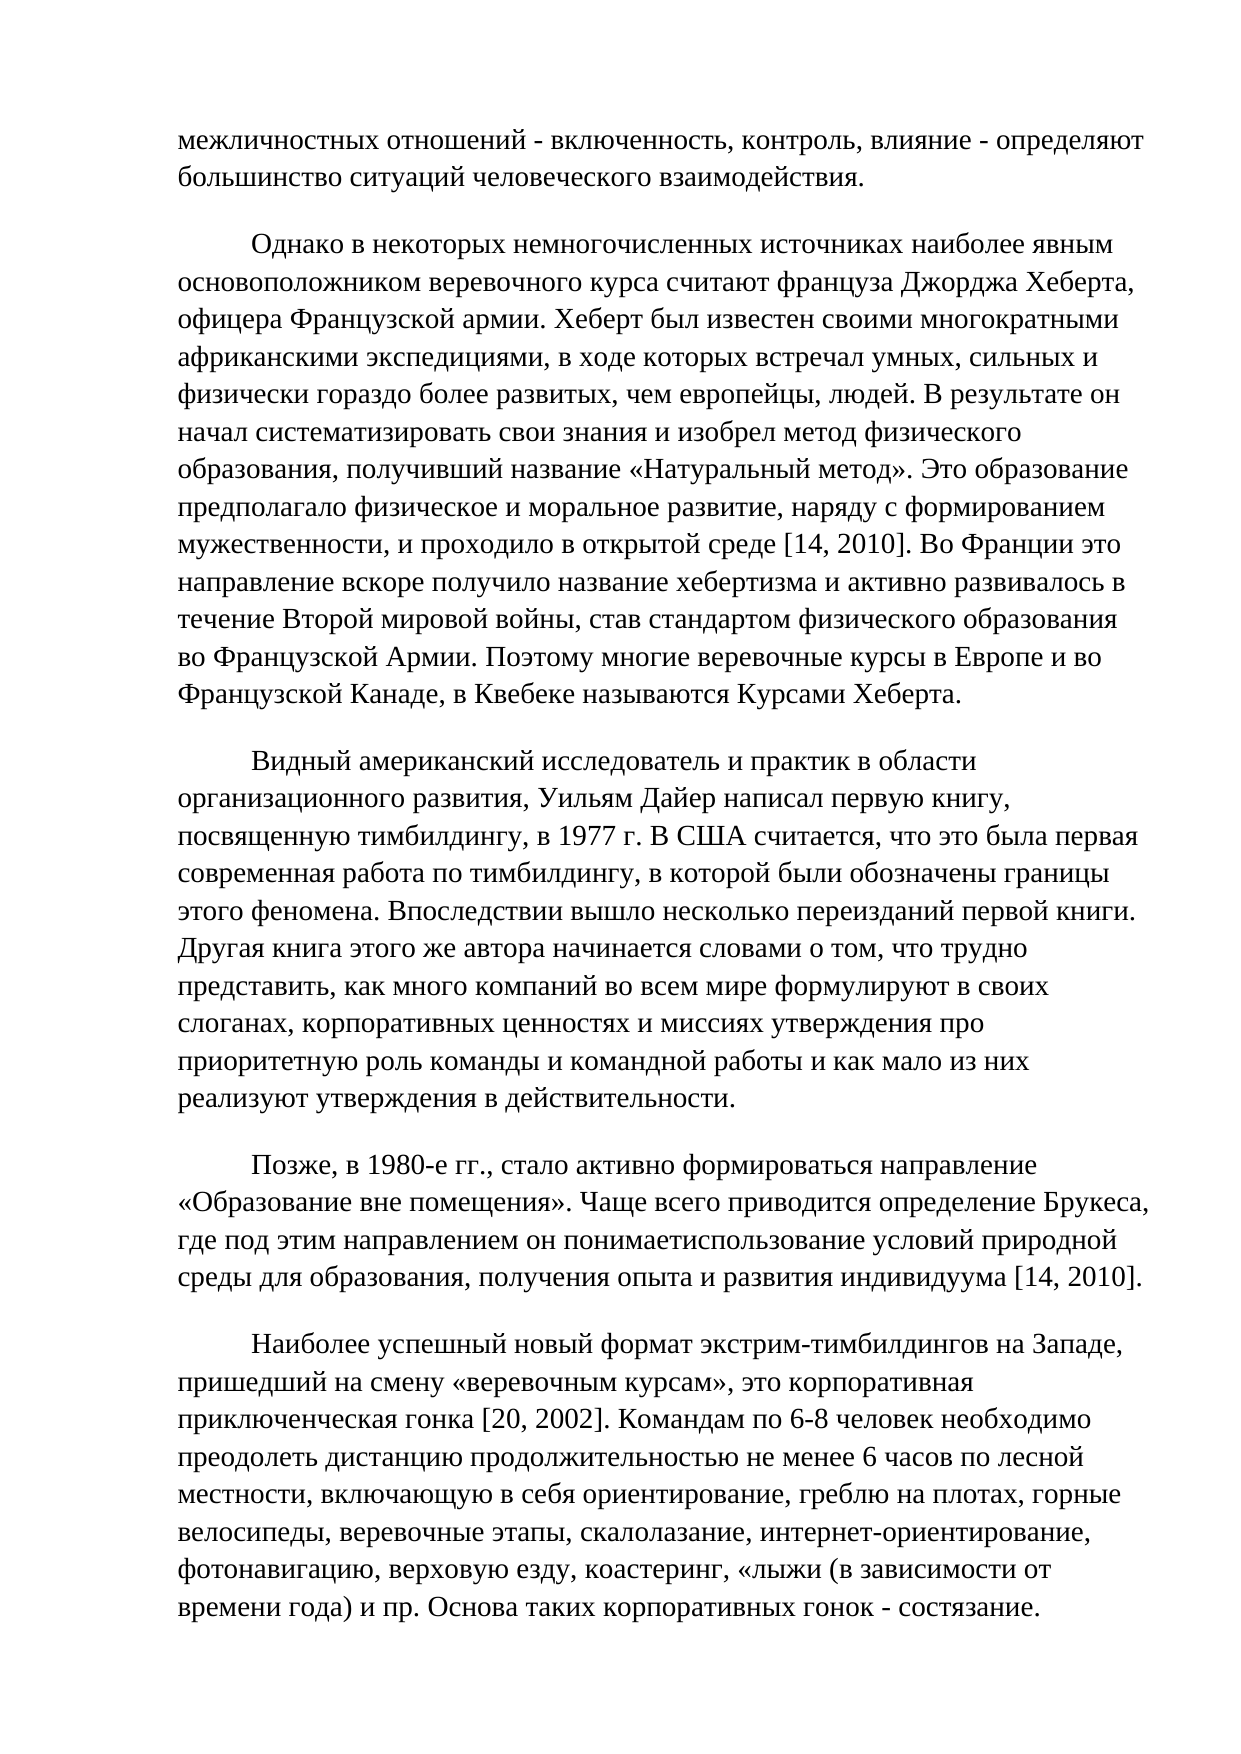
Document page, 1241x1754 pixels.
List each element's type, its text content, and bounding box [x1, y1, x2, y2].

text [177, 118, 1152, 193]
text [177, 1322, 1152, 1622]
text Позже, в 1980-е гг., стало активно формироваться направление «Образование вне помещения». Чаще всего приводится определение Брукеса, где под этим направлением он понимаетиспользование условий природной среды для образования, получения опыта и развития индивидуума [14, 2010]. [177, 1143, 1152, 1293]
text Однако в некоторых немногочисленных источниках наиболее явным основоположником веревочного курса считают француза Джорджа Хеберта, офицера Французской армии. Хеберт был известен своими многократными африканскими экспедициями, в ходе которых встречал умных, сильных и физически гораздо более развитых, чем европейцы, людей. В результате он начал систематизировать свои знания и изобрел метод физического образования, получивший название «Натуральный метод». Это образование предполагало физическое и моральное развитие, наряду с формированием мужественности, и проходило в открытой среде [14, 2010]. Во Франции это направление вскоре получило название хебертизма и активно развивалось в течение Второй мировой войны, став стандартом физического образования во Французской Армии. Поэтому многие веревочные курсы в Европе и во Французской Канаде, в Квебеке называются Курсами Хеберта. [177, 222, 1152, 710]
text Видный американский исследователь и практик в области организационного развития, Уильям Дайер написал первую книгу, посвященную тимбилдингу, в . В США считается, что это была первая современная работа по тимбилдингу, в которой были обозначены границы этого феномена. Впоследствии вышло несколько переизданий первой книги. Другая книга этого же автора начинается словами о том, что трудно представить, как много компаний во всем мире формулируют в своих слоганах, корпоративных ценностях и миссиях утверждения про приоритетную роль команды и командной работы и как мало из них реализуют утверждения в действительности. [177, 739, 1152, 1114]
